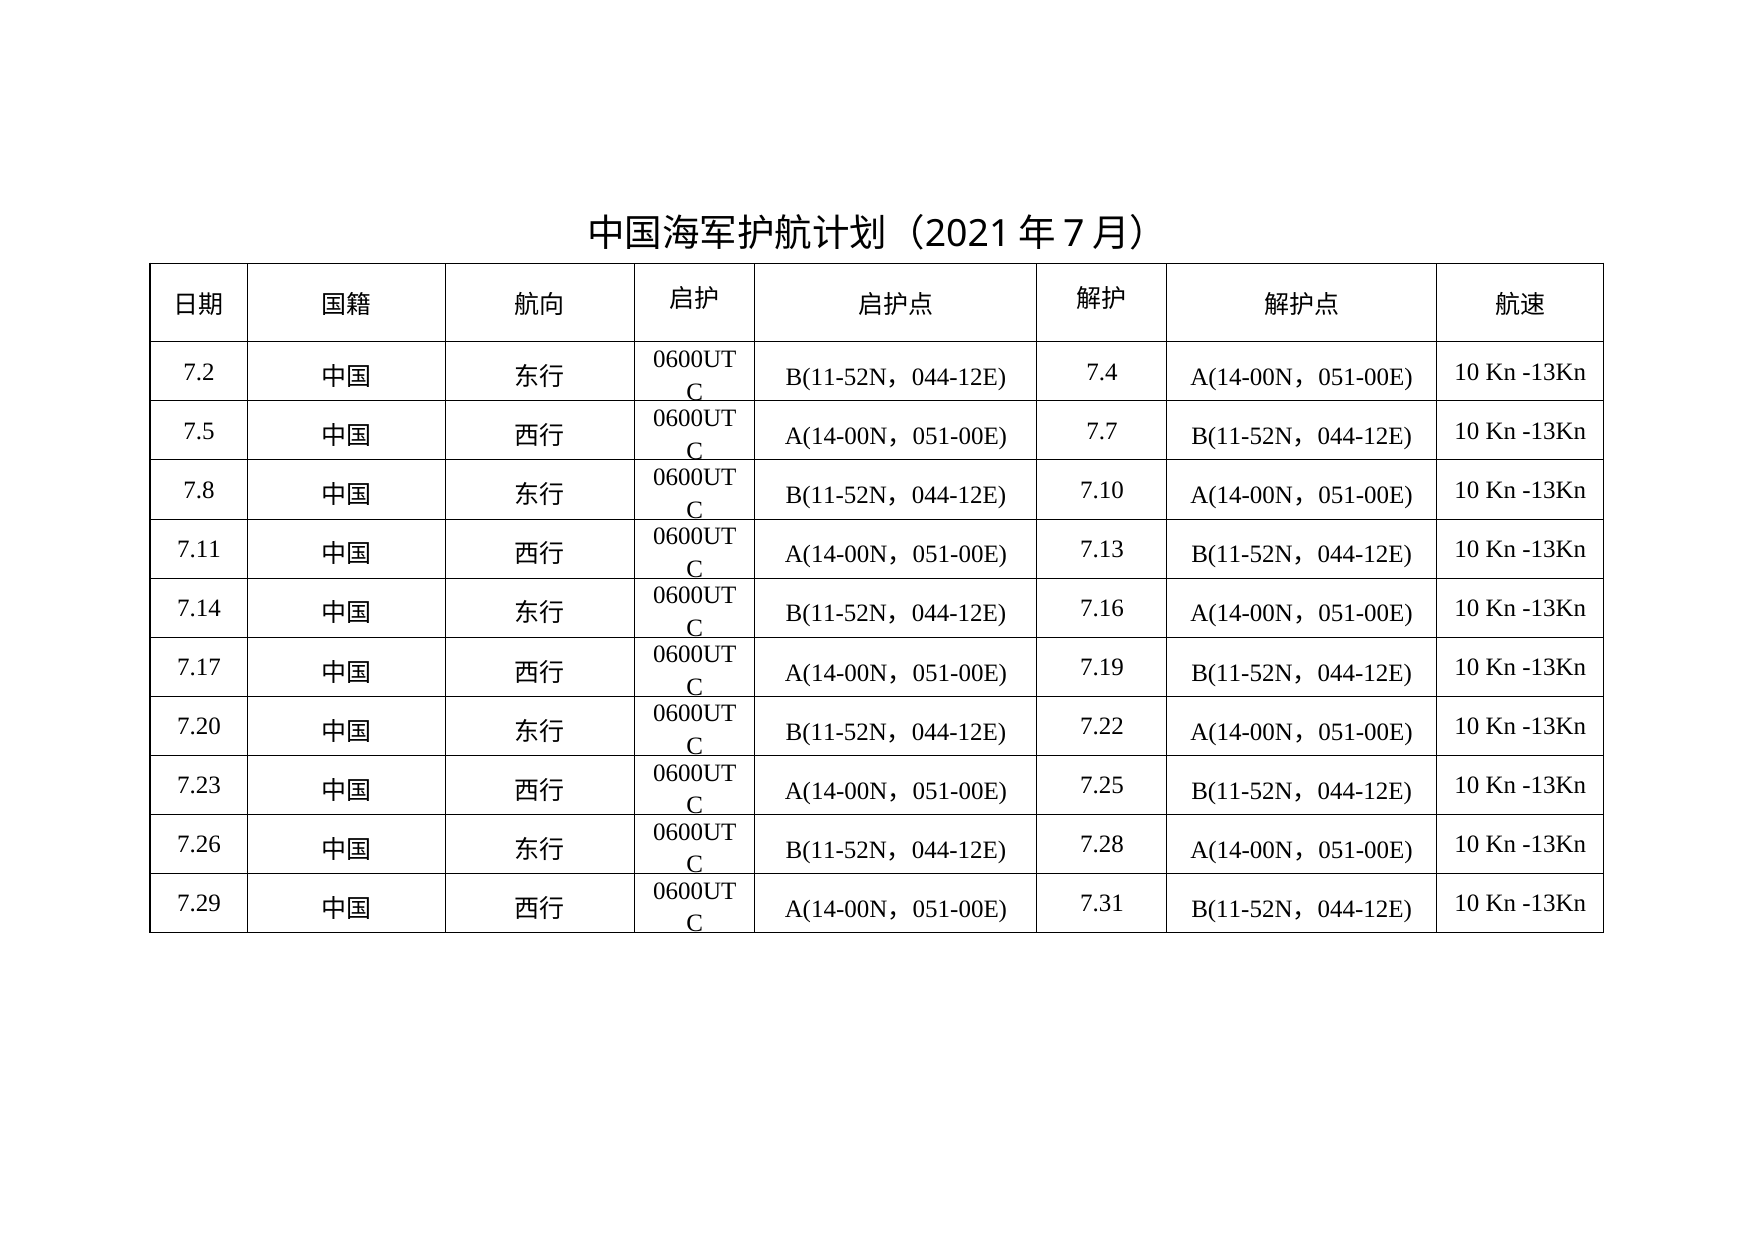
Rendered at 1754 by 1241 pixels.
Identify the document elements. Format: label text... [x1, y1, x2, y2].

table_cell 10 Kn -13Kn [1437, 756, 1603, 814]
table_cell 中国 [248, 401, 445, 459]
table_cell A(14-00N，051-00E) [1167, 579, 1436, 637]
table_cell 7.26 [151, 815, 247, 873]
table_cell 中国 [248, 815, 445, 873]
table_cell 0600UTC [635, 342, 754, 400]
table_cell 0600UTC [635, 520, 754, 577]
table_cell B(11-52N，044-12E) [755, 815, 1036, 873]
table_cell A(14-00N，051-00E) [1167, 342, 1436, 400]
table_cell 中国 [248, 874, 445, 932]
table_cell B(11-52N，044-12E) [1167, 520, 1436, 577]
table_cell B(11-52N，044-12E) [755, 579, 1036, 637]
table_cell 7.14 [151, 579, 247, 637]
table_header 启护 时间 [635, 264, 754, 341]
table_cell 7.4 [1037, 342, 1166, 400]
table_cell A(14-00N，051-00E) [755, 638, 1036, 696]
table_cell A(14-00N，051-00E) [1167, 460, 1436, 518]
table_cell 东行 [446, 579, 634, 637]
table_cell 0600UTC [635, 874, 754, 932]
table_cell 10 Kn -13Kn [1437, 697, 1603, 755]
table_cell 7.23 [151, 756, 247, 814]
table_cell A(14-00N，051-00E) [755, 520, 1036, 577]
table_cell 西行 [446, 756, 634, 814]
table_cell 10 Kn -13Kn [1437, 401, 1603, 459]
table_cell A(14-00N，051-00E) [755, 756, 1036, 814]
table_cell A(14-00N，051-00E) [755, 874, 1036, 932]
table_cell 中国 [248, 342, 445, 400]
table_cell 7.2 [151, 342, 247, 400]
table_cell 10 Kn -13Kn [1437, 874, 1603, 932]
table_header 航向 [446, 264, 634, 341]
table_cell B(11-52N，044-12E) [755, 460, 1036, 518]
table_header 启护点 [755, 264, 1036, 341]
table_cell 7.20 [151, 697, 247, 755]
table_cell 7.22 [1037, 697, 1166, 755]
table_cell 0600UTC [635, 460, 754, 518]
table_cell 10 Kn -13Kn [1437, 815, 1603, 873]
table_cell 西行 [446, 874, 634, 932]
table_cell 中国 [248, 638, 445, 696]
table_cell 0600UTC [635, 579, 754, 637]
table_cell 东行 [446, 460, 634, 518]
table_cell 东行 [446, 342, 634, 400]
table_cell 中国 [248, 579, 445, 637]
table_cell B(11-52N，044-12E) [1167, 638, 1436, 696]
table_cell B(11-52N，044-12E) [755, 697, 1036, 755]
table_cell 0600UTC [635, 756, 754, 814]
table_cell 10 Kn -13Kn [1437, 342, 1603, 400]
table_header 日期 [151, 264, 247, 341]
table_cell 10 Kn -13Kn [1437, 579, 1603, 637]
table_header 解护点 [1167, 264, 1436, 341]
table_cell A(14-00N，051-00E) [1167, 697, 1436, 755]
table_cell 7.29 [151, 874, 247, 932]
table_cell 10 Kn -13Kn [1437, 460, 1603, 518]
table_cell 西行 [446, 401, 634, 459]
table_cell 7.19 [1037, 638, 1166, 696]
table_cell B(11-52N，044-12E) [1167, 874, 1436, 932]
table_header 航速 [1437, 264, 1603, 341]
table_cell 7.16 [1037, 579, 1166, 637]
table_cell 7.28 [1037, 815, 1166, 873]
table_cell 西行 [446, 520, 634, 577]
table_cell 7.25 [1037, 756, 1166, 814]
table_cell 7.11 [151, 520, 247, 577]
table_cell 7.10 [1037, 460, 1166, 518]
table_cell 7.31 [1037, 874, 1166, 932]
table_cell 7.17 [151, 638, 247, 696]
table_cell A(14-00N，051-00E) [755, 401, 1036, 459]
table_cell B(11-52N，044-12E) [1167, 401, 1436, 459]
table_cell 0600UTC [635, 401, 754, 459]
table_header 解护 日期 [1037, 264, 1166, 341]
table_cell 西行 [446, 638, 634, 696]
table_cell 7.13 [1037, 520, 1166, 577]
table_cell 中国 [248, 697, 445, 755]
table_cell 东行 [446, 697, 634, 755]
table_cell 0600UTC [635, 638, 754, 696]
table_cell 中国 [248, 520, 445, 577]
table_cell 7.8 [151, 460, 247, 518]
table_cell 0600UTC [635, 815, 754, 873]
text 中国海军护航计划（2021年7月） [150, 198, 1604, 263]
table_cell 东行 [446, 815, 634, 873]
table_cell B(11-52N，044-12E) [755, 342, 1036, 400]
table_cell A(14-00N，051-00E) [1167, 815, 1436, 873]
table_cell 0600UTC [635, 697, 754, 755]
table_cell 中国 [248, 460, 445, 518]
table_cell 7.7 [1037, 401, 1166, 459]
table_cell 10 Kn -13Kn [1437, 520, 1603, 577]
table_cell 10 Kn -13Kn [1437, 638, 1603, 696]
table_cell 中国 [248, 756, 445, 814]
table_cell B(11-52N，044-12E) [1167, 756, 1436, 814]
table_cell 7.5 [151, 401, 247, 459]
table_header 国籍 [248, 264, 445, 341]
